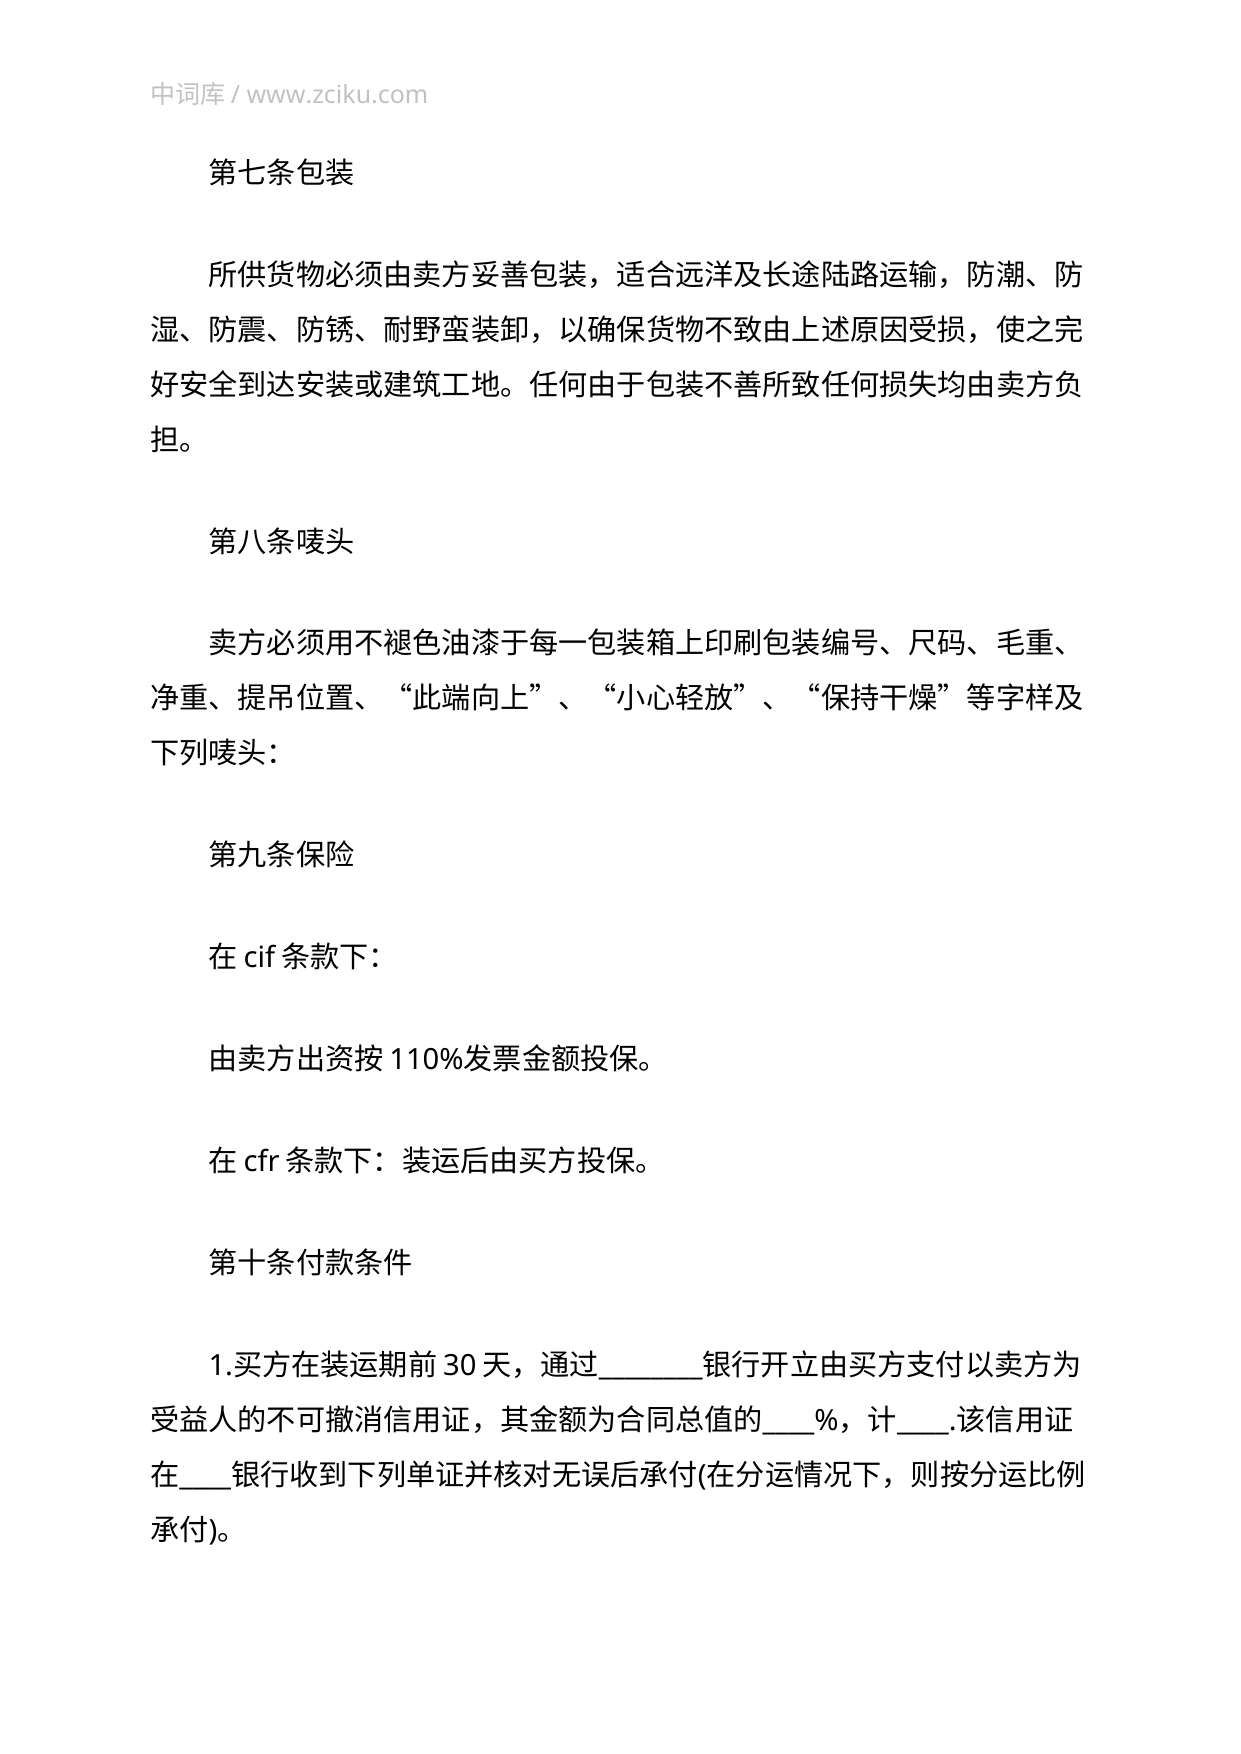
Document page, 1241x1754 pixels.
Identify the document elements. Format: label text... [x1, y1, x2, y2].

text 第八条唛头 [150, 518, 1090, 561]
text 第九条保险 [150, 832, 1090, 874]
text 第七条包装 [150, 150, 1090, 192]
text 第十条付款条件 [150, 1239, 1090, 1282]
text 由卖方出资按110%发票金额投保。 [150, 1035, 1090, 1078]
text 在cif条款下： [150, 933, 1090, 976]
text 卖方必须用不褪色油漆于每一包装箱上印刷包装编号、尺码、毛重、净重、提吊位置、“此端向上”、“小心轻放”、“保持干燥”等字样及下列唛头： [150, 620, 1090, 772]
text 在cfr条款下：装运后由买方投保。 [150, 1137, 1090, 1180]
text 1.买方在装运期前30天，通过________银行开立由买方支付以卖方为受益人的不可撤消信用证，其金额为合同总值的____%，计____.该信用证在____银行收到下列单证并核对无误后承付(在分运情况下，则按分运比例承付)。 [150, 1341, 1090, 1548]
text 所供货物必须由卖方妥善包装，适合远洋及长途陆路运输，防潮、防湿、防震、防锈、耐野蛮装卸，以确保货物不致由上述原因受损，使之完好安全到达安装或建筑工地。任何由于包装不善所致任何损失均由卖方负担。 [150, 252, 1090, 459]
